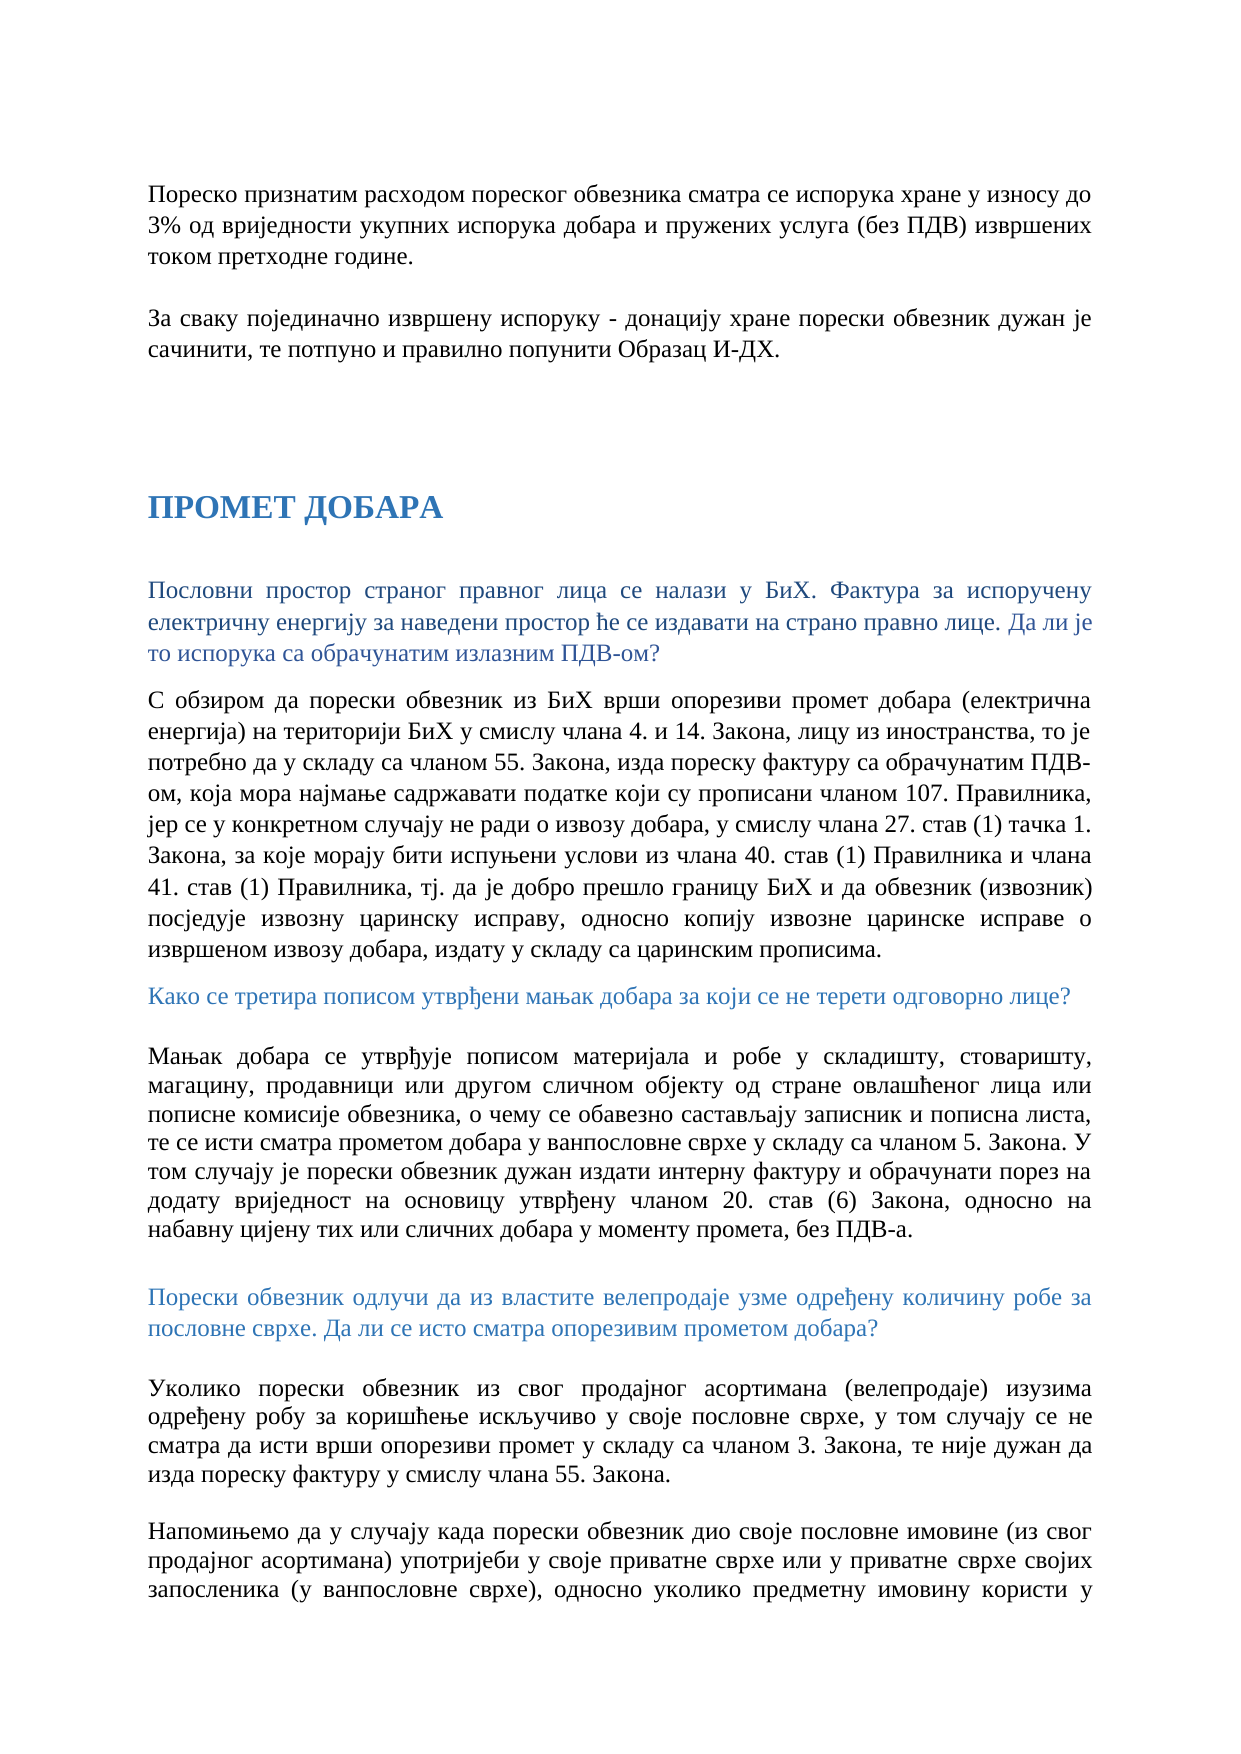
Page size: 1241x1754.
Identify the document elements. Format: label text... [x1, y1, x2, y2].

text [148, 1516, 1093, 1603]
text За сваку појединачно извршену испоруку - донацију хране порески обвезник дужан је сачинити, те потпуно и правилно попунити Образац И-ДХ. [148, 303, 1093, 363]
text Уколико порески обвезник из свог продајног асортимана (велепродаје) изузима одређену робу за коришћење искључиво у своје пословне сврхе, у том случају се не сматра да исти врши опорезиви промет у складу са чланом 3. Закона, те није дужан да изда пореску фактуру у смислу члана 55. Закона. [148, 1373, 1093, 1488]
text Мањак добара се утврђује пописом материјала и робе у складишту, стоваришту, магацину, продавници или другом сличном објекту од стране овлашћеног лица или пописне комисије обвезника, о чему се обавезно састављају записник и пописна листа, те се исти сматра прометом добара у ванпословне сврхе у складу са чланом 5. Закона. У том случају је порески обвезник дужан издати интерну фактуру и обрачунати порез на додату вриједност на основицу утврђену чланом 20. став (6) Закона, односно на набавну цијену тих или сличних добара у моменту промета, без ПДВ-а. [148, 1041, 1093, 1242]
subtitle Како се третира пописом утврђени мањак добара за који се не терети одговорно лице? [148, 981, 1093, 1010]
subtitle Порески обвезник одлучи да из властите велепродаје узме одређену количину робе за пословне сврхе. Да ли се исто сматра опорезивим прометом добара? [148, 1282, 1093, 1342]
text Пореско признатим расходом пореског обвезника сматра се испорука хране у износу до 3% од вриједности укупних испорука добара и пружених услуга (без ПДВ) извршених током претходне године. [148, 179, 1093, 269]
text С обзиром да порески обвезник из БиХ врши опорезиви промет добара (електрична енергија) на територији БиХ у смислу члана 4. и 14. Закона, лицу из иностранства, то је потребно да у складу са чланом 55. Закона, изда пореску фактуру са обрачунатим ПДВ-ом, која мора најмање садржавати податке који су прописани чланом 107. Правилника, јер се у конкретном случају не ради о извозу добара, у смислу члана 27. став (1) тачка 1. Закона, за које морају бити испуњени услови из члана 40. став (1) Правилника и члана 41. став (1) Правилника, тј. да је добро прешло границу БиХ и да обвезник (извозник) посједује извозну царинску исправу, односно копију извозне царинске исправе о извршеном извозу добара, издату у складу са царинским прописима. [148, 685, 1093, 962]
subtitle ПРОМЕТ ДОБАРА [148, 487, 1093, 526]
text Пословни простор страног правног лица се налази у БиХ. Фактура за испоручену електричну енергију за наведени простор ће се издавати на страно правно лице. Да ли је то испорука са обрачунатим излазним ПДВ-ом? [148, 576, 1093, 666]
